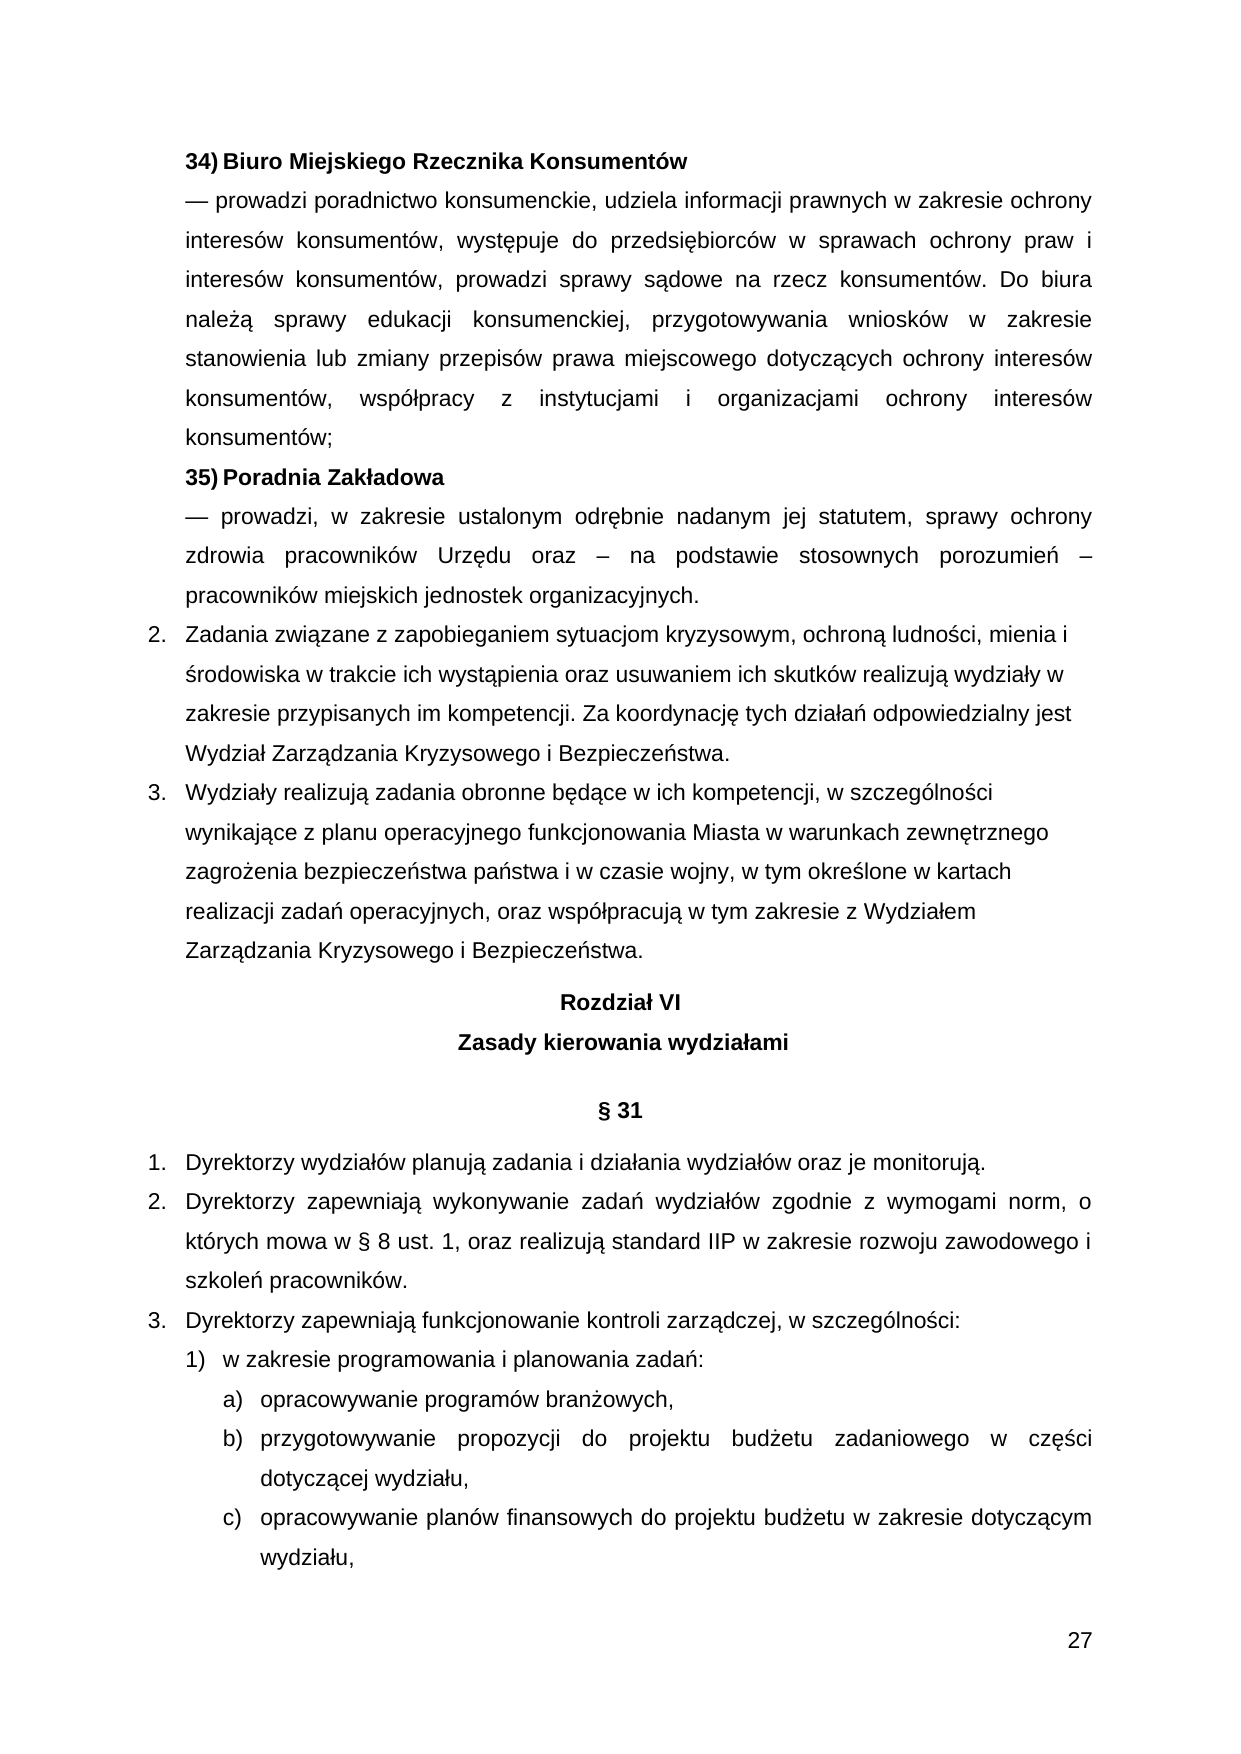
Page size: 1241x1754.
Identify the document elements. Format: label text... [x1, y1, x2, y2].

list Wydziały realizują zadania obronne będące w ich kompetencji, w szczególności wynikające z planu operacyjnego funkcjonowania Miasta w warunkach zewnętrznego zagrożenia bezpieczeństwa państwa i w czasie wojny, w tym określone w kartach realizacji zadań operacyjnych, oraz współpracują w tym zakresie z Wydziałem Zarządzania Kryzysowego i Bezpieczeństwa. [148, 779, 1093, 963]
list w zakresie programowania i planowania zadań: [185, 1346, 1093, 1372]
list Biuro Miejskiego Rzecznika Konsumentów [185, 148, 1093, 174]
list — prowadzi, w zakresie ustalonym odrębnie nadanym jej statutem, sprawy ochrony zdrowia pracowników Urzędu oraz – na podstawie stosownych porozumień – pracowników miejskich jednostek organizacyjnych. [185, 503, 1093, 608]
list Dyrektorzy zapewniają funkcjonowanie kontroli zarządczej, w szczególności: [148, 1307, 1093, 1333]
list — prowadzi poradnictwo konsumenckie, udziela informacji prawnych w zakresie ochrony interesów konsumentów, występuje do przedsiębiorców w sprawach ochrony praw i interesów konsumentów, prowadzi sprawy sądowe na rzecz konsumentów. Do biura należą sprawy edukacji konsumenckiej, przygotowywania wniosków w zakresie stanowienia lub zmiany przepisów prawa miejscowego dotyczących ochrony interesów konsumentów, współpracy z instytucjami i organizacjami ochrony interesów konsumentów; [185, 187, 1093, 450]
list Poradnia Zakładowa [185, 463, 1093, 490]
list opracowywanie programów branżowych, [223, 1386, 1093, 1412]
list opracowywanie planów finansowych do projektu budżetu w zakresie dotyczącym wydziału, [223, 1504, 1093, 1570]
list Dyrektorzy zapewniają wykonywanie zadań wydziałów zgodnie z wymogami norm, o których mowa w § 8 ust. 1, oraz realizują standard IIP w zakresie rozwoju zawodowego i szkoleń pracowników. [148, 1188, 1093, 1293]
list Dyrektorzy wydziałów planują zadania i działania wydziałów oraz je monitorują. [148, 1149, 1093, 1175]
subtitle Rozdział VI Zasady kierowania wydziałami [148, 989, 1093, 1055]
list przygotowywanie propozycji do projektu budżetu zadaniowego w części dotyczącej wydziału, [223, 1425, 1093, 1491]
list Zadania związane z zapobieganiem sytuacjom kryzysowym, ochroną ludności, mienia i środowiska w trakcie ich wystąpienia oraz usuwaniem ich skutków realizują wydziały w zakresie przypisanych im kompetencji. Za koordynację tych działań odpowiedzialny jest Wydział Zarządzania Kryzysowego i Bezpieczeństwa. [148, 621, 1093, 766]
subtitle § 31 [148, 1097, 1093, 1124]
